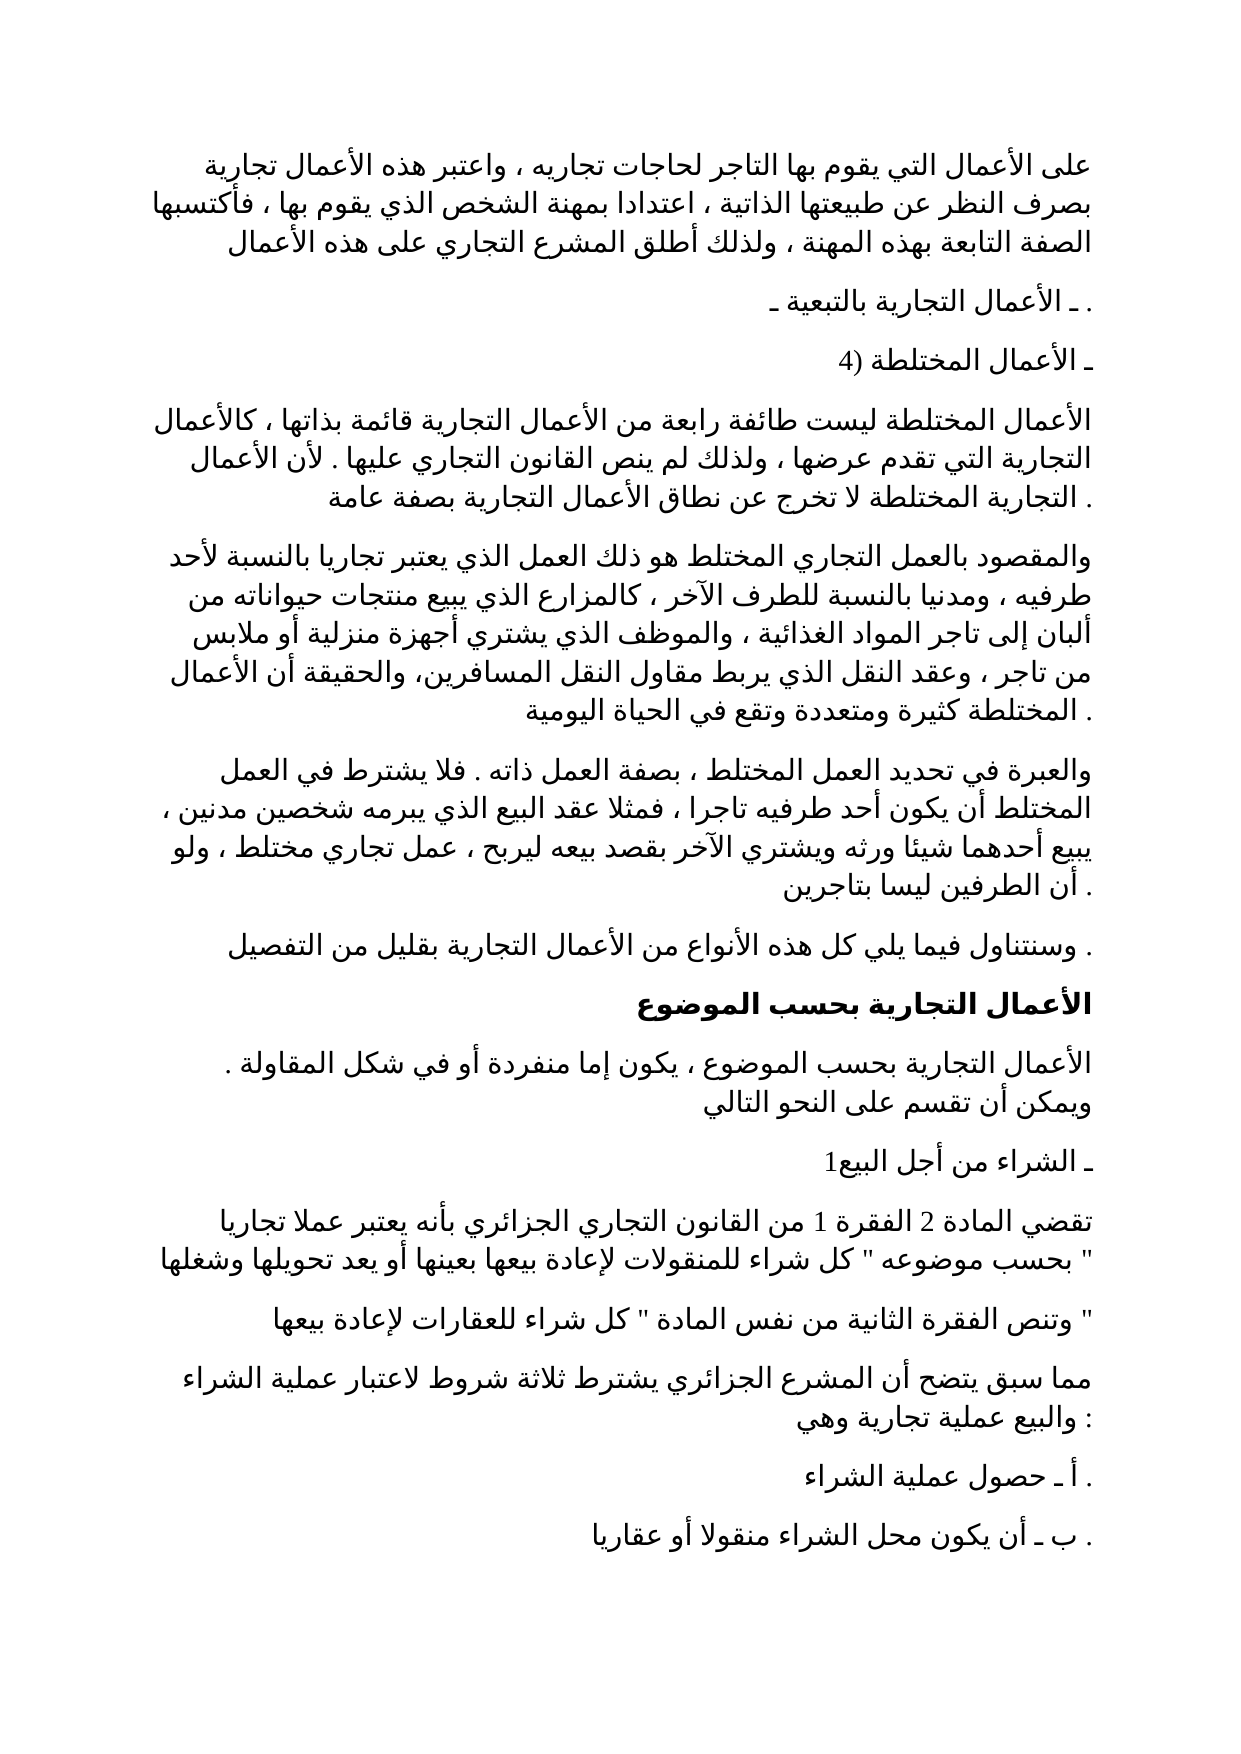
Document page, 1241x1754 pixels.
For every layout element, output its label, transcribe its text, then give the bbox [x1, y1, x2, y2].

text ب ـ أن يكون محل الشراء منقولا أو عقاريا . [148, 1518, 1093, 1552]
text والمقصود بالعمل التجاري المختلط هو ذلك العمل الذي يعتبر تجاريا بالنسبة لأحد طرفيه ، ومدنيا بالنسبة للطرف الآخر ، كالمزارع الذي يبيع منتجات حيواناته من ألبان إلى تاجر المواد الغذائية ، والموظف الذي يشتري أجهزة منزلية أو ملابس من تاجر ، وعقد النقل الذي يربط مقاول النقل المسافرين، والحقيقة أن الأعمال المختلطة كثيرة ومتعددة وتقع في الحياة اليومية . [148, 539, 1093, 727]
text مما سبق يتضح أن المشرع الجزائري يشترط ثلاثة شروط لاعتبار عملية الشراء والبيع عملية تجارية وهي : [148, 1361, 1093, 1433]
text تقضي المادة 2 الفقرة 1 من القانون التجاري الجزائري بأنه يعتبر عملا تجاريا بحسب موضوعه " كل شراء للمنقولات لإعادة بيعها بعينها أو يعد تحويلها وشغلها " [148, 1204, 1093, 1276]
text الأعمال التجارية بحسب الموضوع ، يكون إما منفردة أو في شكل المقاولة . ويمكن أن تقسم على النحو التالي [148, 1047, 1093, 1119]
text الأعمال المختلطة ليست طائفة رابعة من الأعمال التجارية قائمة بذاتها ، كالأعمال التجارية التي تقدم عرضها ، ولذلك لم ينص القانون التجاري عليها . لأن الأعمال التجارية المختلطة لا تخرج عن نطاق الأعمال التجارية بصفة عامة . [148, 403, 1093, 513]
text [148, 148, 1093, 258]
text 4) ـ الأعمال المختلطة [148, 343, 1093, 377]
text ـ الأعمال التجارية بالتبعية ـ . [148, 284, 1093, 318]
text أ ـ حصول عملية الشراء . [148, 1459, 1093, 1493]
text 1ـ الشراء من أجل البيع [148, 1144, 1093, 1178]
text وتنص الفقرة الثانية من نفس المادة " كل شراء للعقارات لإعادة بيعها " [148, 1302, 1093, 1335]
text الأعمال التجارية بحسب الموضوع [148, 987, 1093, 1021]
text وسنتناول فيما يلي كل هذه الأنواع من الأعمال التجارية بقليل من التفصيل . [148, 928, 1093, 961]
text والعبرة في تحديد العمل المختلط ، بصفة العمل ذاته . فلا يشترط في العمل المختلط أن يكون أحد طرفيه تاجرا ، فمثلا عقد البيع الذي يبرمه شخصين مدنين ، يبيع أحدهما شيئا ورثه ويشتري الآخر بقصد بيعه ليربح ، عمل تجاري مختلط ، ولو أن الطرفين ليسا بتاجرين . [148, 753, 1093, 902]
